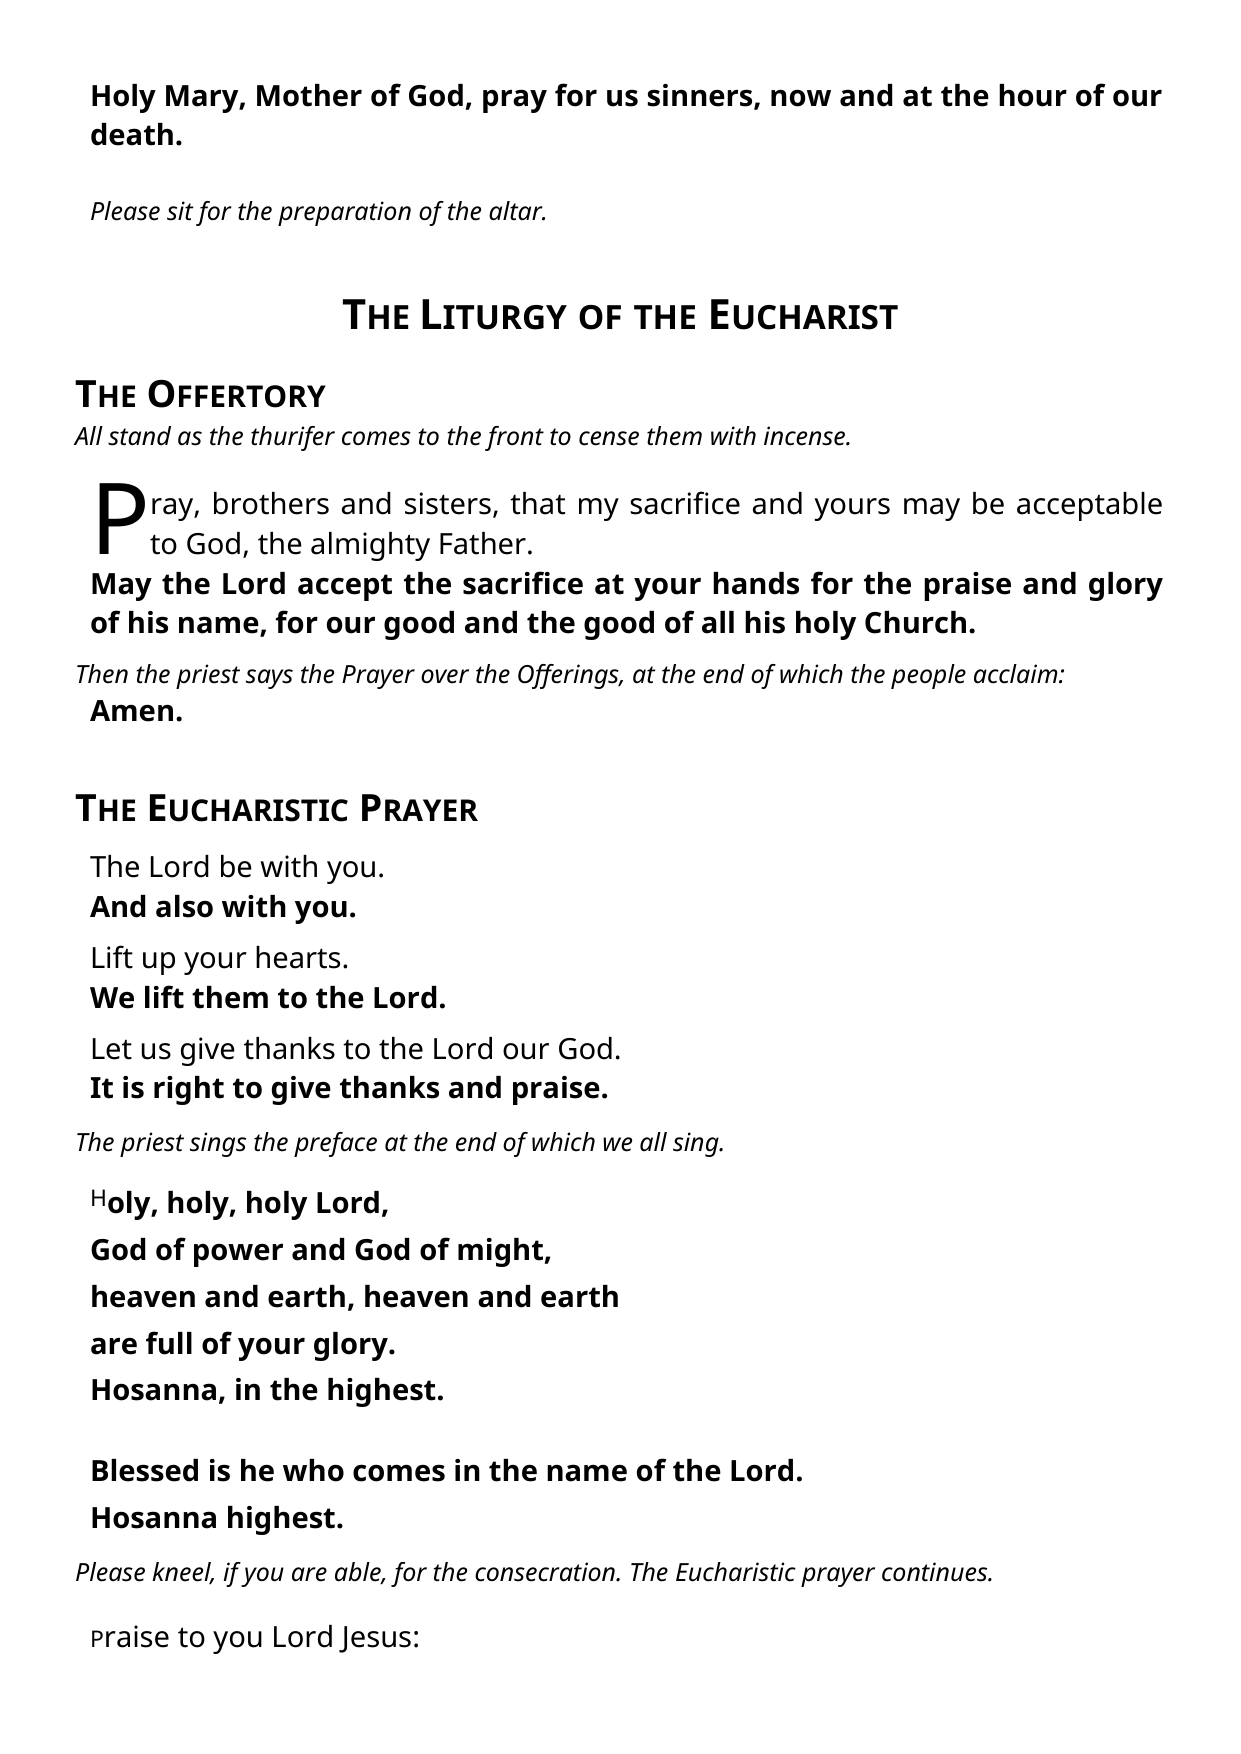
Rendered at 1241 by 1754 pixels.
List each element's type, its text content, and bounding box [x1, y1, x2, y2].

text We lift them to the Lord. [90, 977, 1165, 1017]
text Hosanna highest. [90, 1490, 1165, 1537]
text are full of your glory. [90, 1316, 1165, 1363]
text May the Lord accept the sacrifice at your hands for the praise and glory of his name, for our good and the good of all his holy Church. [90, 563, 1165, 642]
text oly, holy, holy Lord, [90, 1176, 1165, 1222]
text The Lord be with you. [90, 846, 1165, 886]
text And also with you. [90, 886, 1165, 926]
text The Offertory [75, 367, 1165, 418]
text ray, brothers and sisters, that my sacrifice and yours may be acceptable to God, the almighty Father. [90, 483, 1165, 563]
text Hosanna, in the highest. [90, 1363, 1165, 1409]
text Blessed is he who comes in the name of the Lord. [90, 1443, 1165, 1490]
text Holy Mary, Mother of God, pray for us sinners, now and at the hour of our death. [90, 75, 1165, 154]
text All stand as the thurifer comes to the front to cense them with incense. [75, 418, 1165, 452]
text The Liturgy of the Eucharist [75, 285, 1165, 342]
text Please kneel, if you are able, for the consecration. The Eucharistic prayer continues. [75, 1554, 1165, 1588]
text raise to you Lord Jesus: [90, 1616, 1165, 1656]
text Lift up your hearts. [90, 937, 1165, 977]
text heaven and earth, heaven and earth [90, 1269, 1165, 1316]
text Let us give thanks to the Lord our God. [90, 1028, 1165, 1068]
text Please sit for the preparation of the altar. [90, 194, 1165, 228]
text The Eucharistic Prayer [75, 781, 1165, 832]
text Amen. [90, 691, 1165, 730]
text The priest sings the preface at the end of which we all sing. [75, 1124, 1165, 1158]
text God of power and God of might, [90, 1222, 1165, 1269]
text It is right to give thanks and praise. [90, 1068, 1165, 1107]
text Then the priest says the Prayer over the Offerings, at the end of which the people acclaim: [75, 656, 1165, 691]
